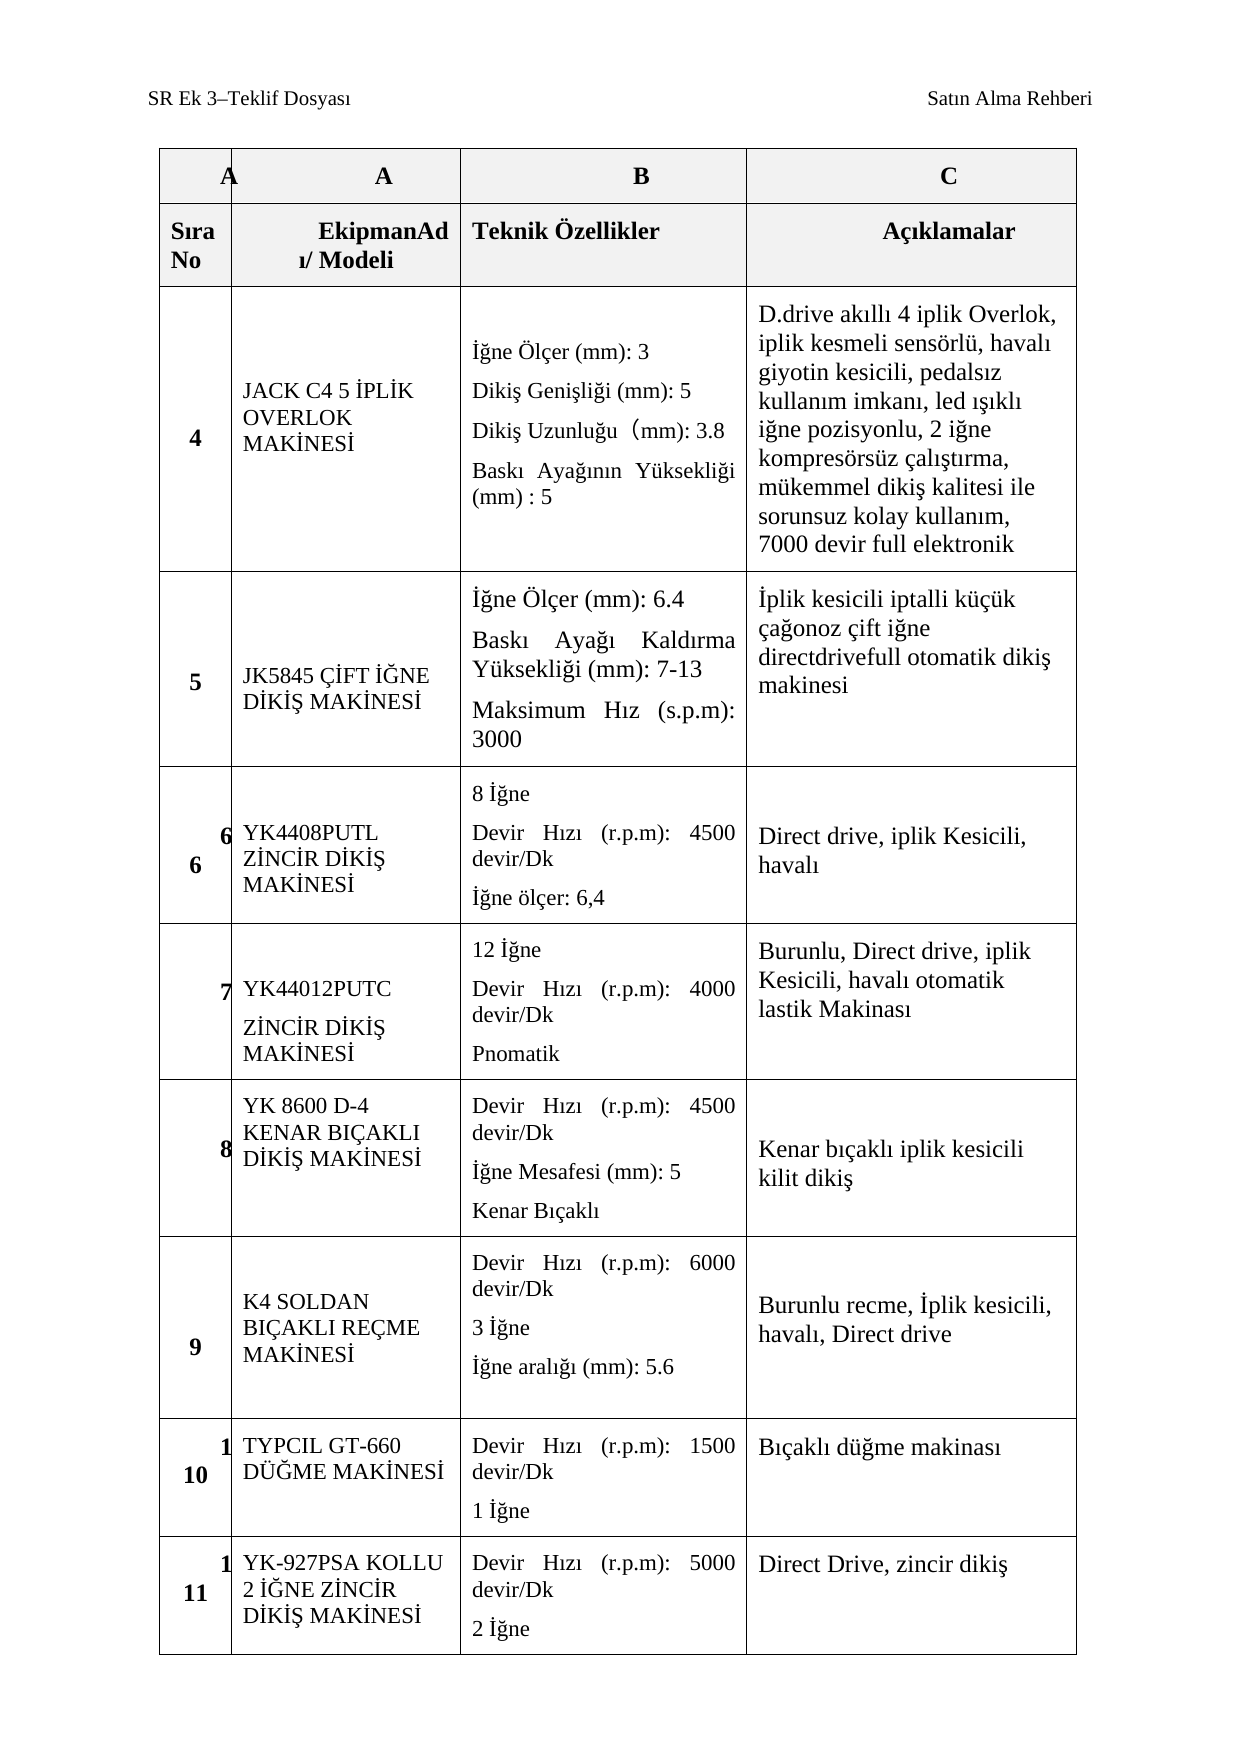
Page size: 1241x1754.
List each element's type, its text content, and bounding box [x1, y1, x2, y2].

table_cell İplik kesicili iptalli küçük çağonoz çift iğne directdrivefull otomatik dikiş makinesi [747, 572, 1076, 766]
table_cell EkipmanAdı/ Modeli [232, 204, 460, 286]
table_cell 5 [160, 572, 231, 766]
table_header C [747, 149, 1076, 202]
table_cell 8 İğne Devir Hızı (r.p.m): 4500 devir/Dk İğne ölçer: 6,4 [461, 767, 746, 923]
table_cell 4 [160, 287, 231, 571]
table_cell JK5845 ÇİFT İĞNE DİKİŞ MAKİNESİ [232, 572, 460, 766]
table_cell YK44012PUTC ZİNCİR DİKİŞ MAKİNESİ [232, 924, 460, 1079]
table_cell Burunlu, Direct drive, iplik Kesicili, havalı otomatik lastik Makinası [747, 924, 1076, 1079]
table_cell Devir Hızı (r.p.m): 4500 devir/Dk İğne Mesafesi (mm): 5 Kenar Bıçaklı [461, 1080, 746, 1236]
table_cell 9 [160, 1237, 231, 1418]
table_cell Bıçaklı düğme makinası [747, 1419, 1076, 1536]
table_cell Açıklamalar [747, 204, 1076, 286]
table_cell YK 8600 D-4 KENAR BIÇAKLI DİKİŞ MAKİNESİ [232, 1080, 460, 1236]
table_cell Teknik Özellikler [461, 204, 746, 286]
table_header B [461, 149, 746, 202]
table_cell İğne Ölçer (mm): 6.4 Baskı Ayağı Kaldırma Yüksekliği (mm): 7-13 Maksimum Hız (s.p.m): 3000 [461, 572, 746, 766]
table_cell 7 [160, 924, 231, 1079]
table_cell 110 [160, 1419, 231, 1536]
table_cell TYPCIL GT-660 DÜĞME MAKİNESİ [232, 1419, 460, 1536]
table_cell Sıra No [160, 204, 231, 286]
table_cell Devir Hızı (r.p.m): 1500 devir/Dk 1 İğne [461, 1419, 746, 1536]
table_cell Kenar bıçaklı iplik kesicili kilit dikiş [747, 1080, 1076, 1236]
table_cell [747, 287, 1076, 571]
table_cell JACK C4 5 İPLİK OVERLOK MAKİNESİ [232, 287, 460, 571]
table_cell 12 İğne Devir Hızı (r.p.m): 4000 devir/Dk Pnomatik [461, 924, 746, 1079]
table_cell Devir Hızı (r.p.m): 5000 devir/Dk 2 İğne [461, 1537, 746, 1653]
table_cell 111 [160, 1537, 231, 1653]
table_cell 66 [160, 767, 231, 923]
table_cell İğne Ölçer (mm): 3 Dikiş Genişliği (mm): 5 Dikiş Uzunluğu（mm): 3.8 Baskı Ayağının Yüksekliği (mm) : 5 [461, 287, 746, 571]
table_header A [232, 149, 460, 202]
table_cell YK-927PSA KOLLU 2 İĞNE ZİNCİR DİKİŞ MAKİNESİ [232, 1537, 460, 1653]
table_header A [160, 149, 231, 202]
table_cell Direct Drive, zincir dikiş [747, 1537, 1076, 1653]
table_cell K4 SOLDAN BIÇAKLI REÇME MAKİNESİ [232, 1237, 460, 1418]
table_cell Burunlu recme, İplik kesicili, havalı, Direct drive [747, 1237, 1076, 1418]
table_cell Devir Hızı (r.p.m): 6000 devir/Dk 3 İğne İğne aralığı (mm): 5.6 [461, 1237, 746, 1418]
table_cell 8 [160, 1080, 231, 1236]
table_cell YK4408PUTL ZİNCİR DİKİŞ MAKİNESİ [232, 767, 460, 923]
table_cell Direct drive, iplik Kesicili, havalı [747, 767, 1076, 923]
